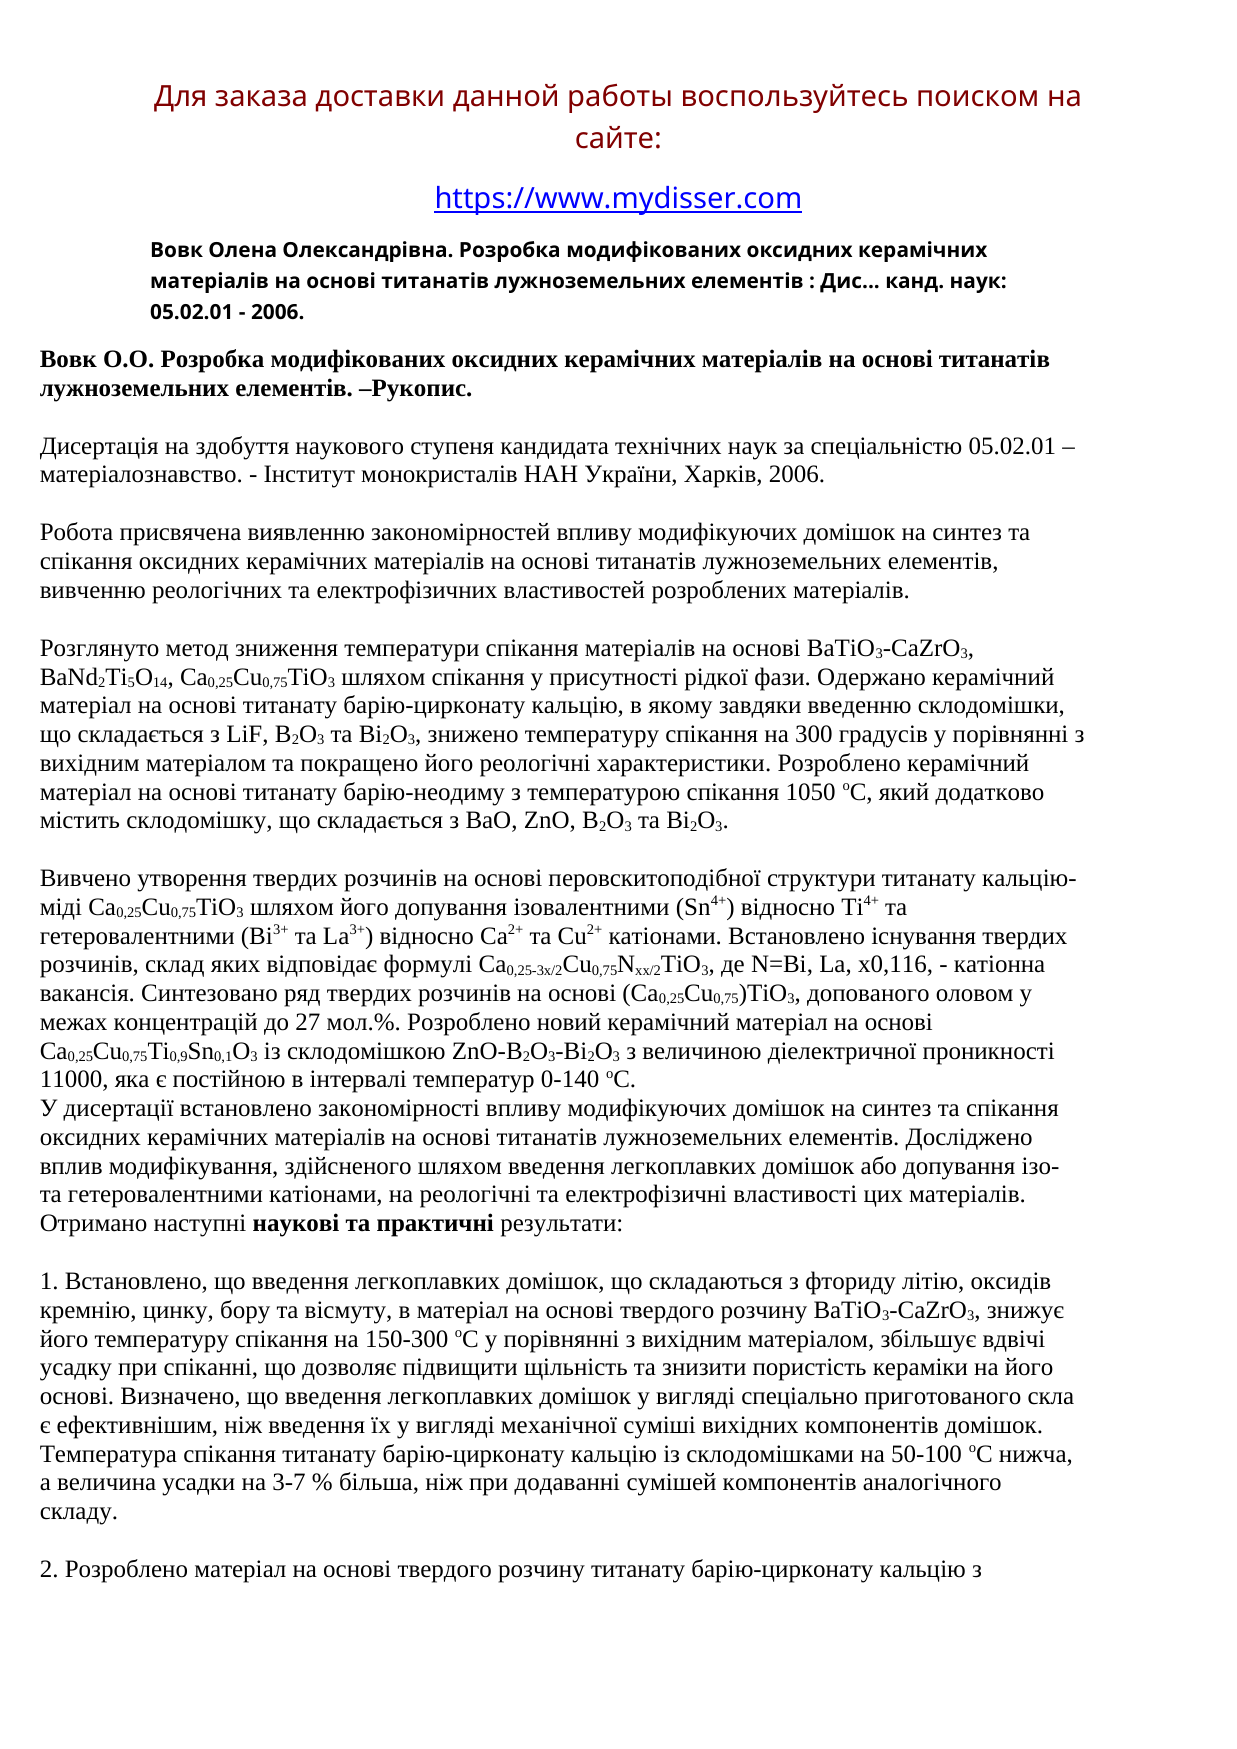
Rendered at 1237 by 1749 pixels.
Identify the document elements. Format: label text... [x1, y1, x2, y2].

text Вовк Олена Олександрівна. Розробка модифікованих оксидних керамічних матеріалів на основі титанатів лужноземельних елементів : Дис... канд. наук: 05.02.01 - 2006. [150, 236, 1086, 325]
table_header [40, 344, 1086, 1093]
table_cell [40, 1093, 1086, 1583]
